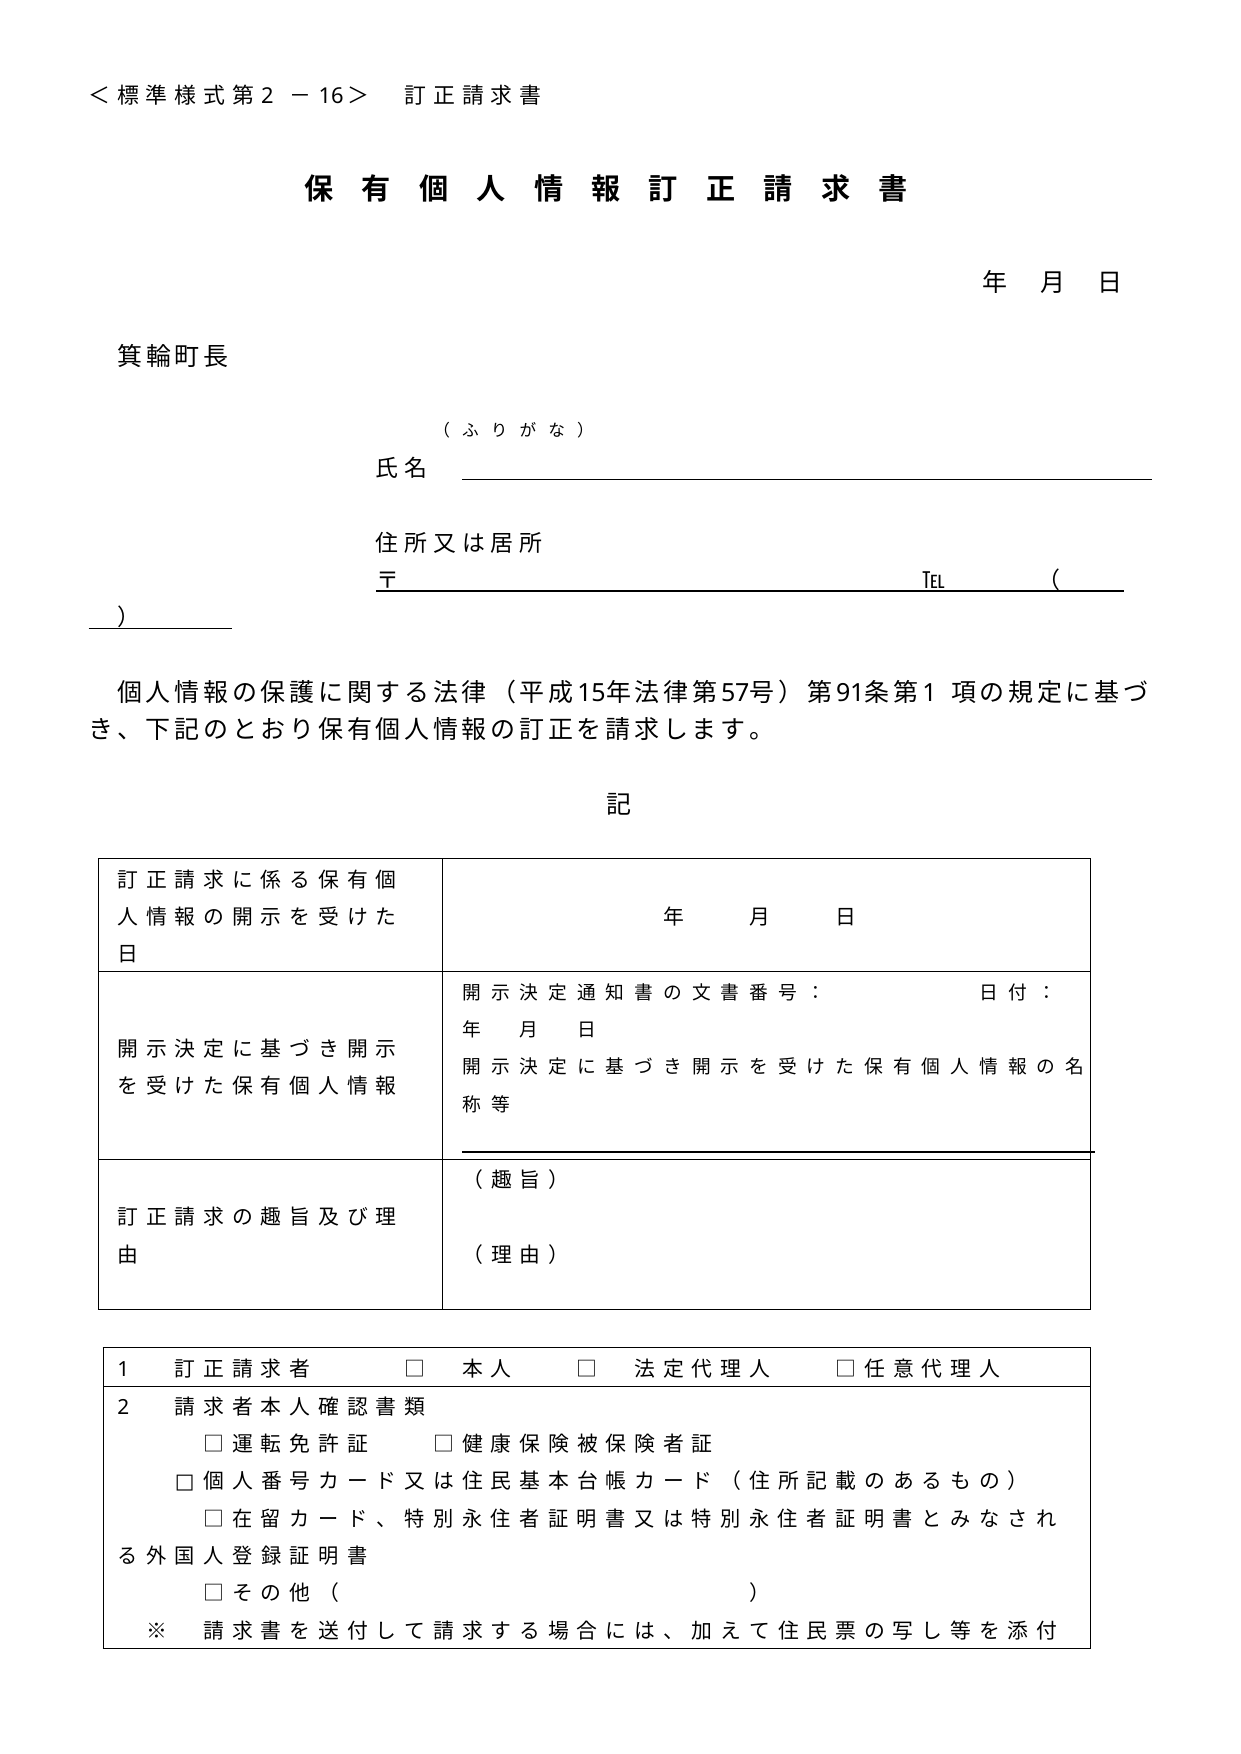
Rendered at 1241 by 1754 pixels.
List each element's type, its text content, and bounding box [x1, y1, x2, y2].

table_header 1 訂正請求者 □ 本人 □ 法定代理人 □任意代理人 [104, 1348, 1090, 1386]
text 住所又は居所 [88, 523, 1152, 560]
text 記 [88, 784, 1152, 821]
text 保有個人情報訂正請求書 [88, 150, 1152, 224]
text 箕輪町長 [88, 336, 1152, 373]
table_cell （趣旨） （理由） [443, 1160, 1090, 1309]
table_cell 開示決定通知書の文書番号： 日付： 年 月 日 開示決定に基づき開示を受けた保有個人情報の名称等 [443, 972, 1090, 1159]
text 〒 ℡ （ ） [88, 560, 1152, 634]
text 年 月 日 [88, 262, 1126, 299]
text 個人情報の保護に関する法律（平成15年法律第57号）第91条第1項の規定に基づき、下記のとおり保有個人情報の訂正を請求します。 [88, 672, 1152, 746]
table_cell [104, 1387, 1090, 1648]
text ＜標準様式第2－16＞ 訂正請求書 [88, 75, 1152, 112]
table_cell 訂正請求の趣旨及び理由 [99, 1160, 442, 1309]
table_header 訂正請求に係る保有個人情報の開示を受けた日 [99, 859, 442, 971]
table_header 年 月 日 [443, 859, 1090, 971]
table_cell 開示決定に基づき開示を受けた保有個人情報 [99, 972, 442, 1159]
text （ふりがな） [88, 411, 1152, 448]
text 氏名 [88, 448, 1152, 485]
